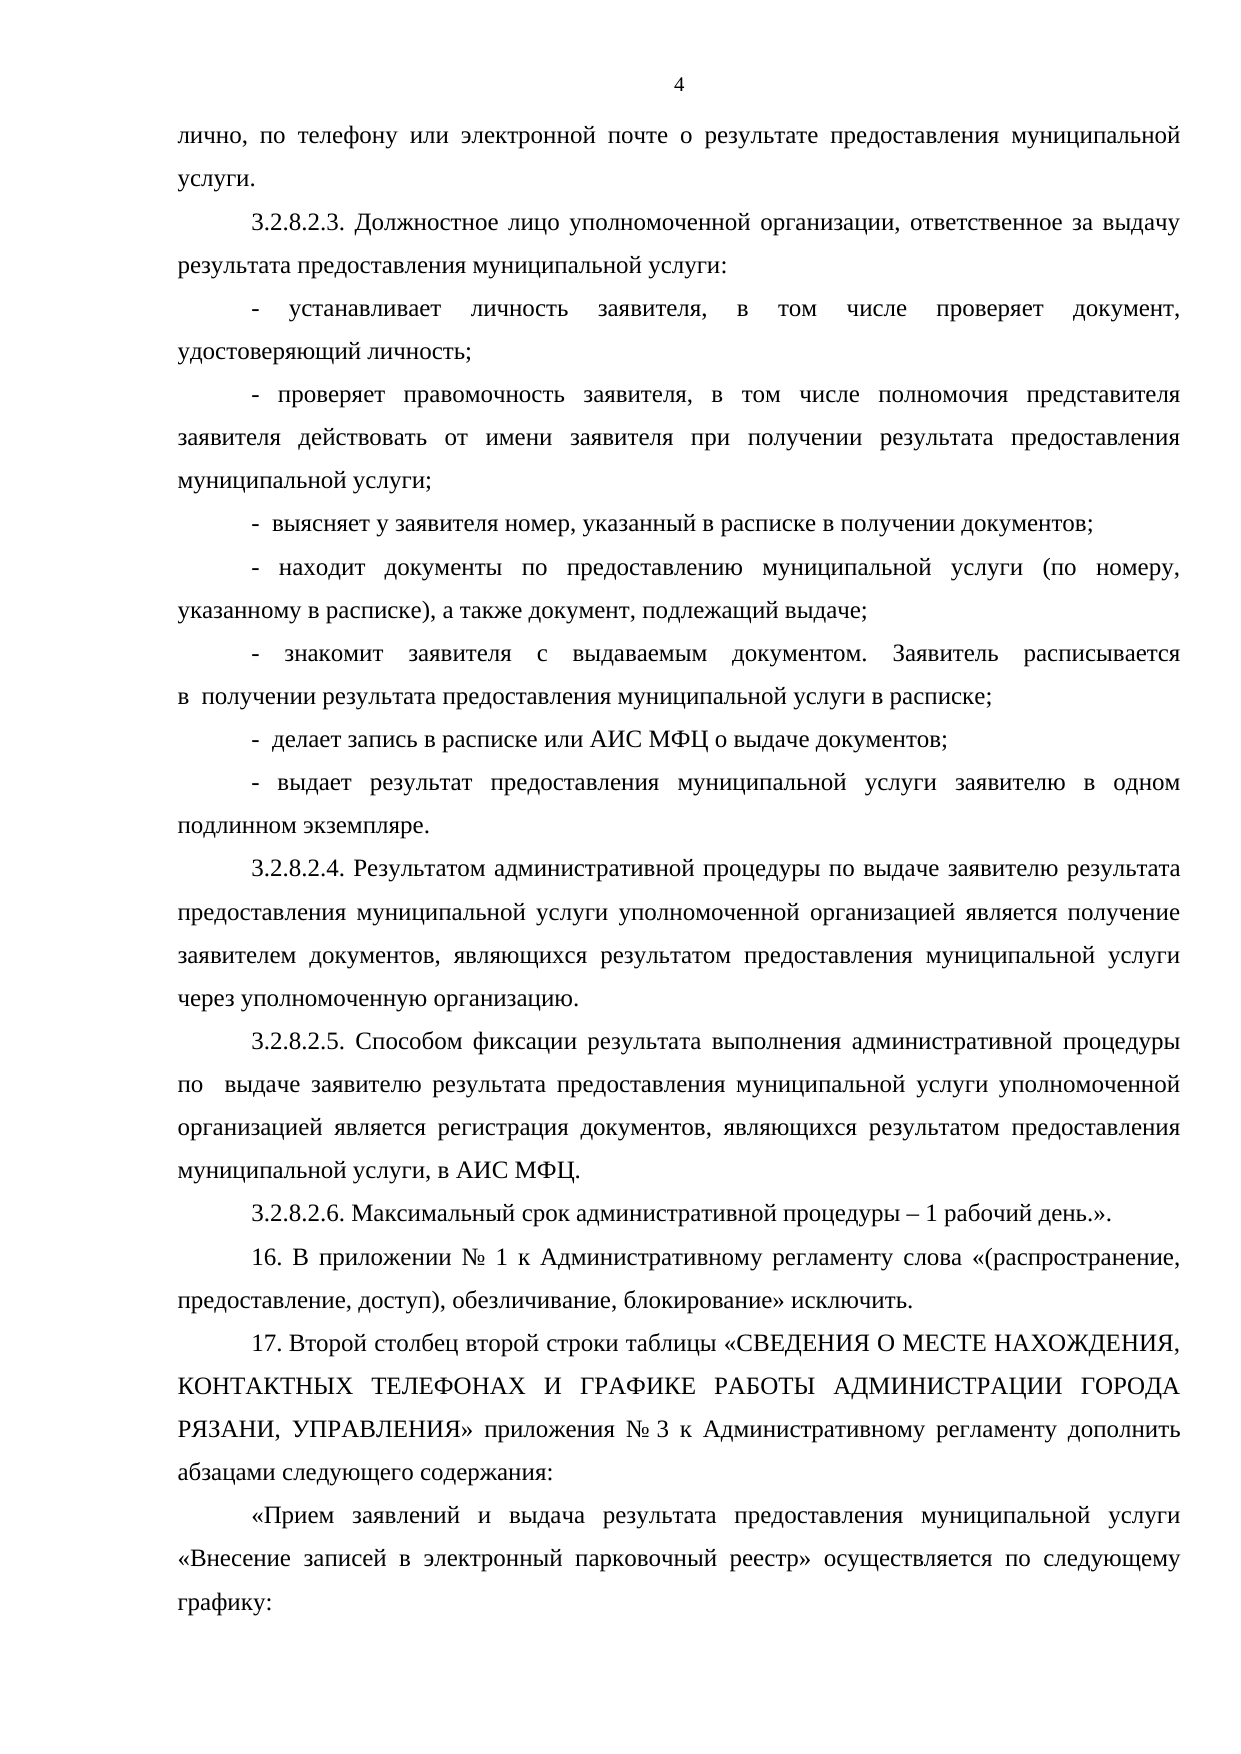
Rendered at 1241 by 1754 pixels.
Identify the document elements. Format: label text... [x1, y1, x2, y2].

text «Прием заявлений и выдача результата предоставления муниципальной услуги «Внесение записей в электронный парковочный реестр» осуществляется по следующему графику: [177, 1500, 1181, 1615]
text - устанавливает личность заявителя, в том числе проверяет документ, удостоверяющий личность; [177, 293, 1181, 365]
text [177, 120, 1181, 192]
text 3.2.8.2.4. Результатом административной процедуры по выдаче заявителю результата предоставления муниципальной услуги уполномоченной организацией является получение заявителем документов, являющихся результатом предоставления муниципальной услуги через уполномоченную организацию. [177, 853, 1181, 1012]
text - делает запись в расписке или АИС МФЦ о выдаче документов; [177, 724, 1181, 753]
text - выясняет у заявителя номер, указанный в расписке в получении документов; [177, 508, 1181, 537]
text 16. В приложении № 1 к Административному регламенту слова «(распространение, предоставление, доступ), обезличивание, блокирование» исключить. [177, 1242, 1181, 1313]
text - знакомит заявителя с выдаваемым документом. Заявитель расписывается в получении результата предоставления муниципальной услуги в расписке; [177, 638, 1181, 710]
text - проверяет правомочность заявителя, в том числе полномочия представителя заявителя действовать от имени заявителя при получении результата предоставления муниципальной услуги; [177, 379, 1181, 494]
text 3.2.8.2.3. Должностное лицо уполномоченной организации, ответственное за выдачу результата предоставления муниципальной услуги: [177, 207, 1181, 278]
text - выдает результат предоставления муниципальной услуги заявителю в одном подлинном экземпляре. [177, 767, 1181, 839]
text - находит документы по предоставлению муниципальной услуги (по номеру, указанному в расписке), а также документ, подлежащий выдаче; [177, 552, 1181, 623]
text 17. Второй столбец второй строки таблицы «СВЕДЕНИЯ О МЕСТЕ НАХОЖДЕНИЯ, КОНТАКТНЫХ ТЕЛЕФОНАХ И ГРАФИКЕ РАБОТЫ АДМИНИСТРАЦИИ ГОРОДА РЯЗАНИ, УПРАВЛЕНИЯ» приложения № 3 к Административному регламенту дополнить абзацами следующего содержания: [177, 1328, 1181, 1486]
text 3.2.8.2.5. Способом фиксации результата выполнения административной процедуры по выдаче заявителю результата предоставления муниципальной услуги уполномоченной организацией является регистрация документов, являющихся результатом предоставления муниципальной услуги, в АИС МФЦ. [177, 1026, 1181, 1184]
text 3.2.8.2.6. Максимальный срок административной процедуры – 1 рабочий день.». [177, 1198, 1181, 1227]
